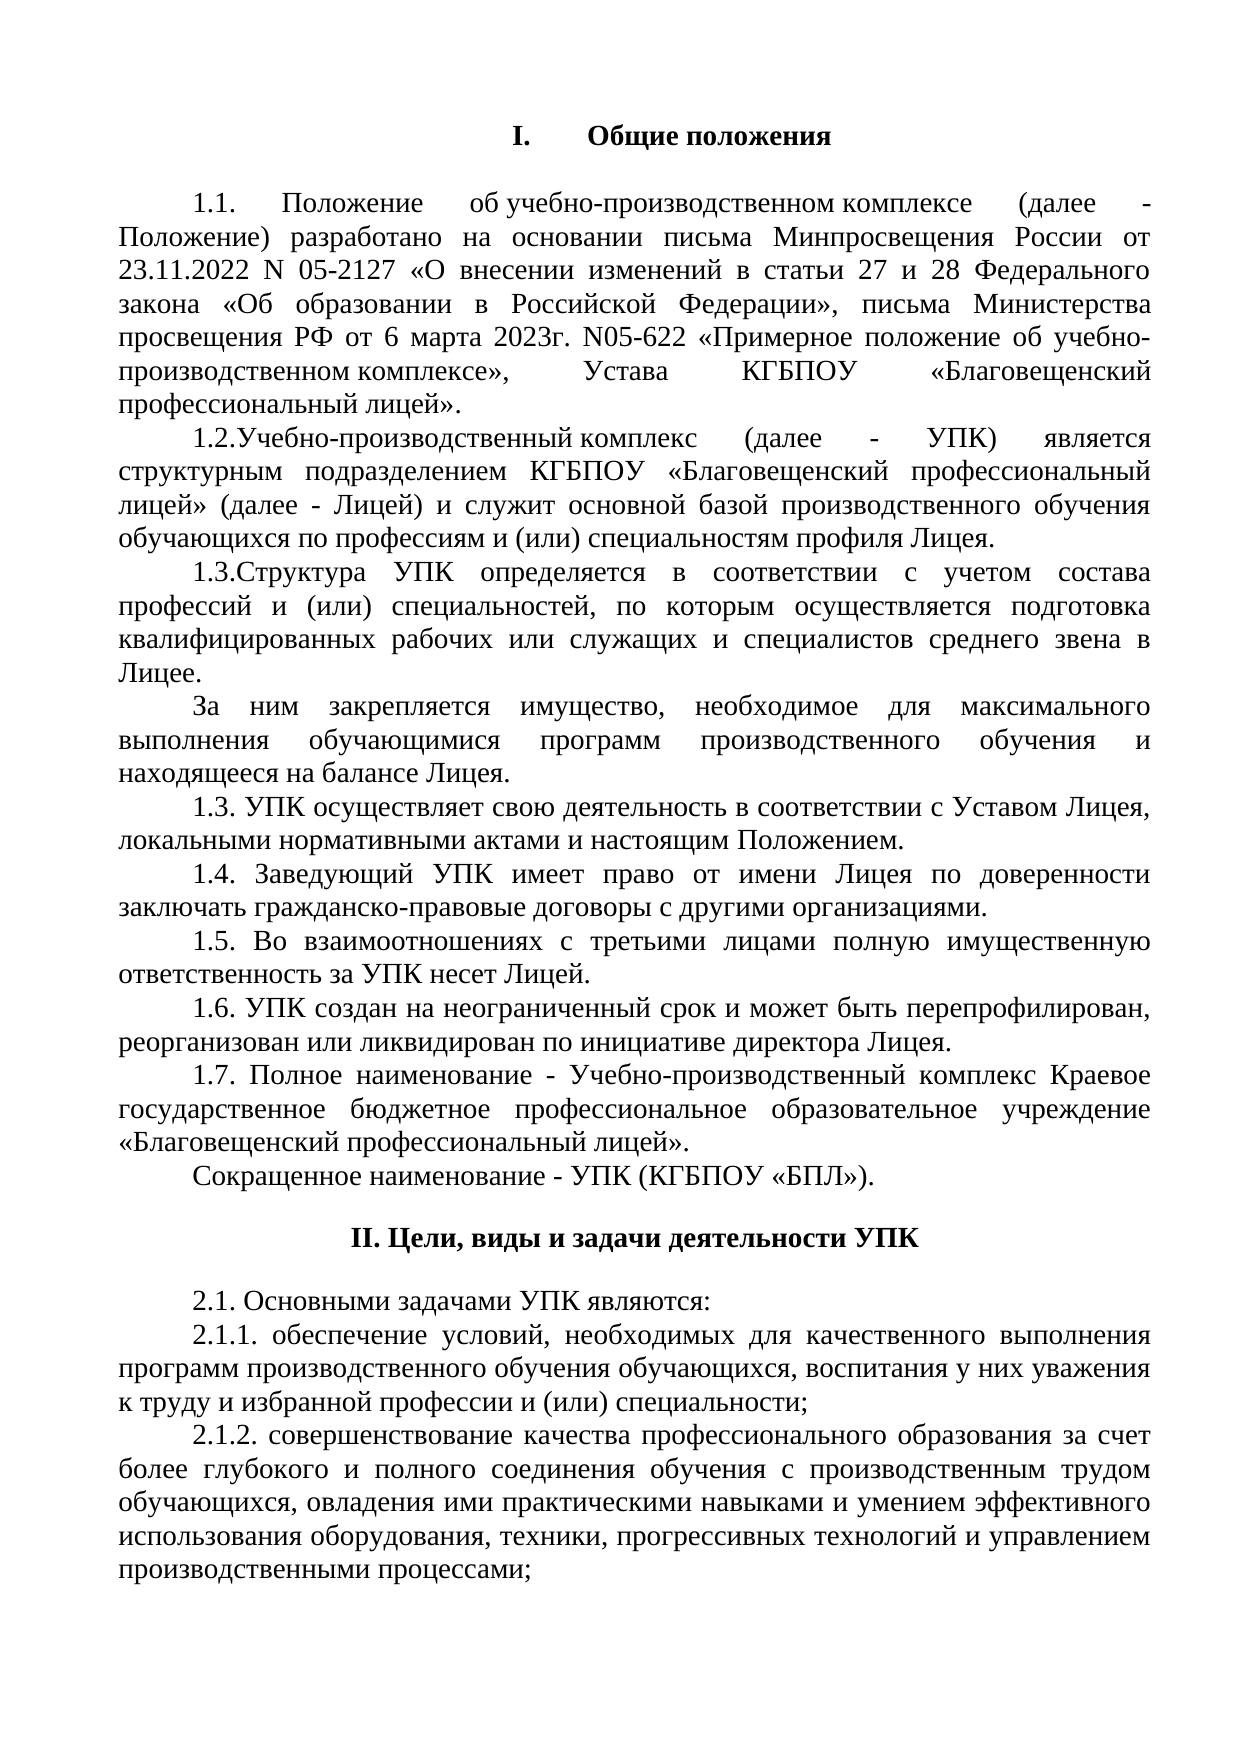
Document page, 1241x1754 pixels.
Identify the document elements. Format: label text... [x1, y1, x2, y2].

text 1.7. Полное наименование - Учебно-производственный комплекс Краевое государственное бюджетное профессиональное образовательное учреждение «Благовещенский профессиональный лицей». [118, 1057, 1152, 1158]
text 1.2.Учебно-производственный комплекс (далее - УПК) является структурным подразделением КГБПОУ «Благовещенский профессиональный лицей» (далее - Лицей) и служит основной базой производственного обучения обучающихся по профессиям и (или) специальностям профиля Лицея. [118, 420, 1152, 554]
text 1.6. УПК создан на неограниченный срок и может быть перепрофилирован, реорганизован или ликвидирован по инициативе директора Лицея. [118, 990, 1152, 1057]
list Общие положения [192, 118, 1152, 152]
text 1.4. Заведующий УПК имеет право от имени Лицея по доверенности заключать гражданско-правовые договоры с другими организациями. [118, 856, 1152, 923]
text 2.1.1. обеспечение условий, необходимых для качественного выполнения программ производственного обучения обучающихся, воспитания у них уважения к труду и избранной профессии и (или) специальности; [118, 1317, 1152, 1417]
text 2.1. Основными задачами УПК являются: [118, 1283, 1152, 1317]
text II. Цели, виды и задачи деятельности УПК [118, 1221, 1152, 1254]
text 2.1.2. совершенствование качества профессионального образования за счет более глубокого и полного соединения обучения с производственным трудом обучающихся, овладения ими практическими навыками и умением эффективного использования оборудования, техники, прогрессивных технологий и управлением производственными процессами; [118, 1417, 1152, 1585]
text 1.1. Положение об учебно-производственном комплексе (далее - Положение) разработано на основании письма Минпросвещения России от 23.11.2022 N 05-2127 «О внесении изменений в статьи 27 и 28 Федерального закона «Об образовании в Российской Федерации», письма Министерства просвещения РФ от 6 марта 2023г. N05-622 «Примерное положение об учебно-производственном комплексе», Устава КГБПОУ «Благовещенский профессиональный лицей». [118, 185, 1152, 420]
text 1.3. УПК осуществляет свою деятельность в соответствии с Уставом Лицея, локальными нормативными актами и настоящим Положением. [118, 789, 1152, 856]
text За ним закрепляется имущество, необходимое для максимального выполнения обучающимися программ производственного обучения и находящееся на балансе Лицея. [118, 688, 1152, 789]
text Сокращенное наименование - УПК (КГБПОУ «БПЛ»). [118, 1158, 1152, 1191]
text 1.3.Структура УПК определяется в соответствии с учетом состава профессий и (или) специальностей, по которым осуществляется подготовка квалифицированных рабочих или служащих и специалистов среднего звена в Лицее. [118, 554, 1152, 688]
text 1.5. Во взаимоотношениях с третьими лицами полную имущественную ответственность за УПК несет Лицей. [118, 923, 1152, 990]
